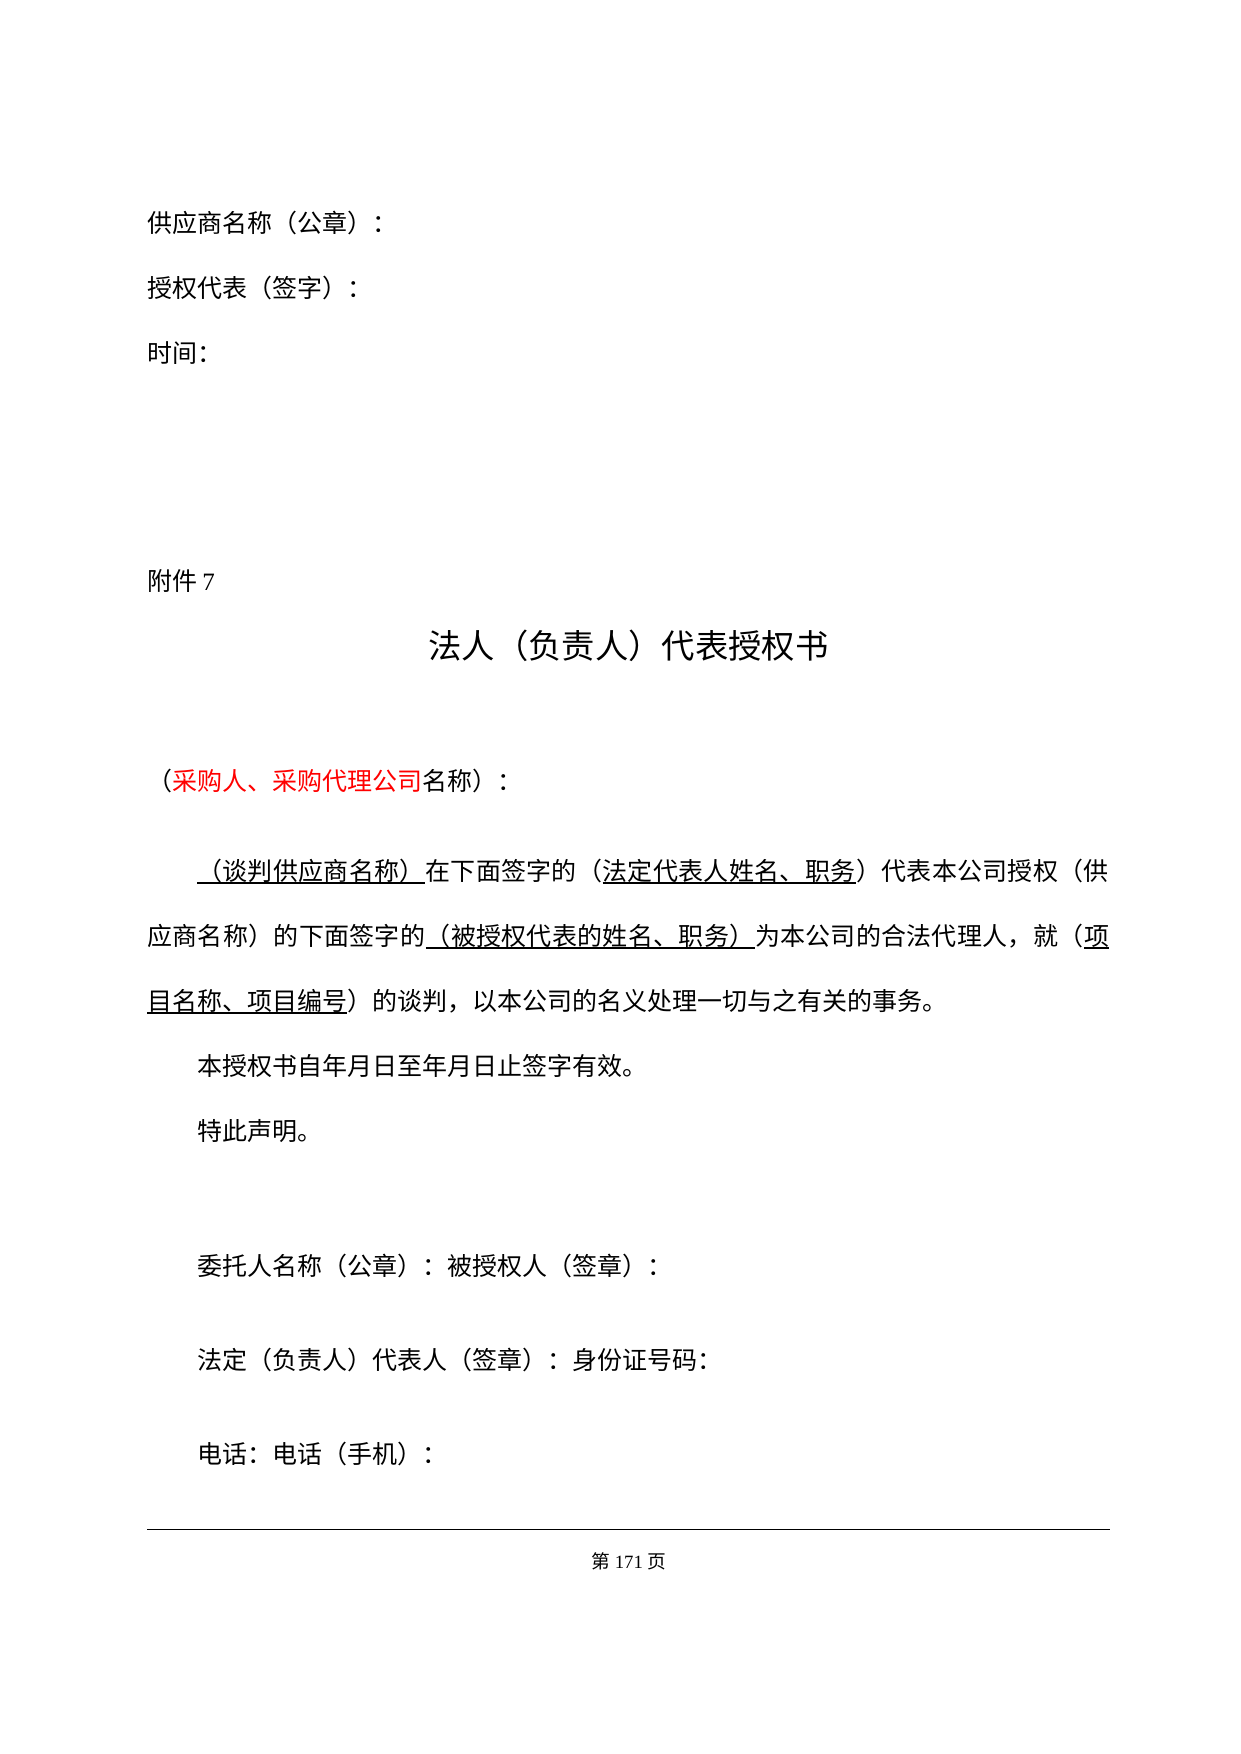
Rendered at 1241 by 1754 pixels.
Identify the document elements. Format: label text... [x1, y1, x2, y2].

text 法定（负责人）代表人（签章）：身份证号码： [147, 1326, 1109, 1391]
text 附件7 [147, 547, 1109, 612]
text 特此声明。 [147, 1097, 1109, 1162]
text 电话：电话（手机）： [147, 1420, 1109, 1485]
text （谈判供应商名称）在下面签字的（法定代表人姓名、职务）代表本公司授权（供应商名称）的下面签字的（被授权代表的姓名、职务）为本公司的合法代理人，就（项目名称、项目编号）的谈判，以本公司的名义处理一切与之有关的事务。 [147, 837, 1109, 1032]
text 授权代表（签字）： [147, 254, 1109, 319]
text 供应商名称（公章）： [147, 189, 1109, 254]
text 时间： [147, 319, 1109, 384]
text 本授权书自年月日至年月日止签字有效。 [147, 1032, 1109, 1097]
text 法人（负责人）代表授权书 [147, 612, 1109, 677]
text 委托人名称（公章）：被授权人（签章）： [147, 1232, 1109, 1297]
text （采购人、采购代理公司名称）： [147, 747, 1109, 812]
